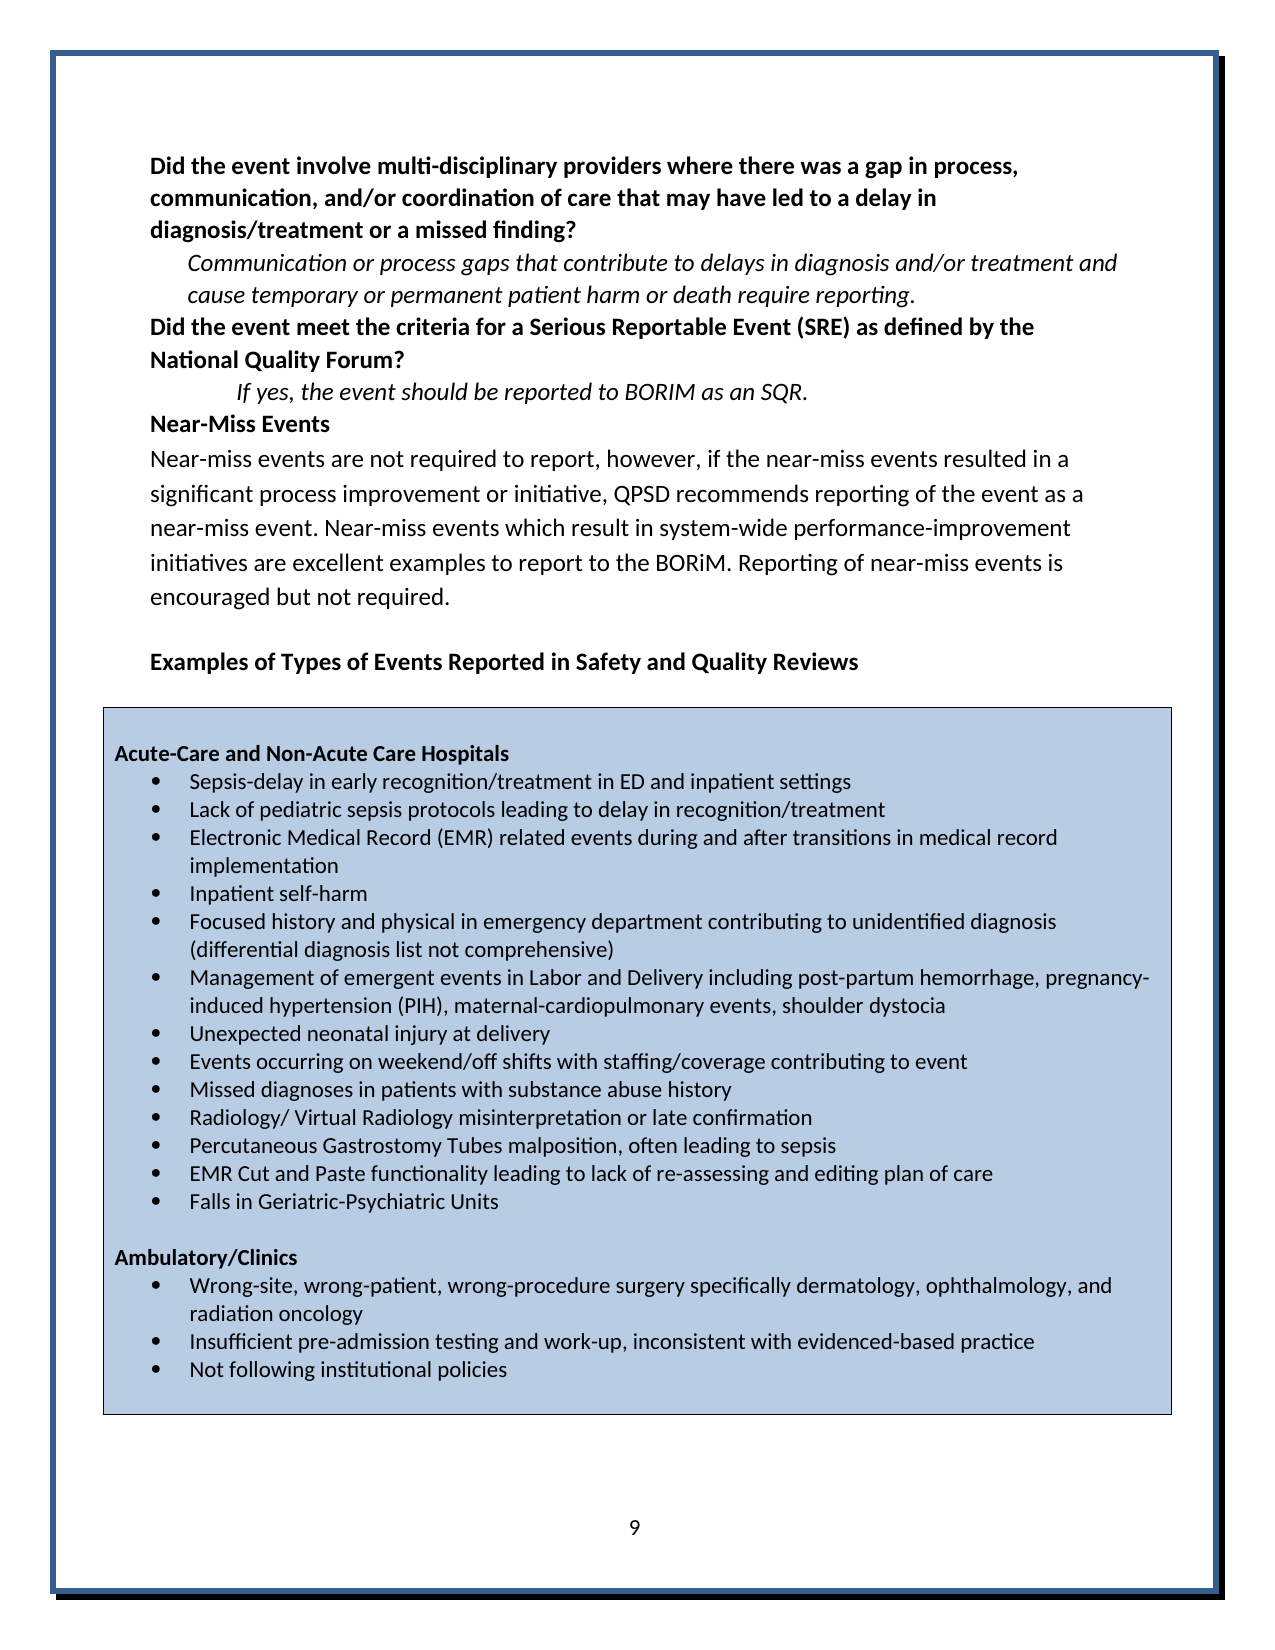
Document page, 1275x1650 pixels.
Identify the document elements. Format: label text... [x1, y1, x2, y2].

text Did the event meet the criteria for a Serious Reportable Event (SRE) as defined by the National Quality Forum? [150, 311, 1119, 374]
text Examples of Types of Events Reported in Safety and Quality Reviews [150, 646, 1119, 677]
text Communication or process gaps that contribute to delays in diagnosis and/or treatment and cause temporary or permanent patient harm or death require reporting. [187, 247, 1119, 310]
text If yes, the event should be reported to BORIM as an SQR. [150, 376, 1119, 407]
text Near-Miss Events [150, 408, 1119, 439]
text Did the event involve multi-disciplinary providers where there was a gap in process, communication, and/or coordination of care that may have led to a delay in diagnosis/treatment or a missed finding? [150, 150, 1119, 245]
table_header Acute-Care and Non-Acute Care Hospitals Sepsis-delay in early recognition/treatment in ED and inpatient settings Lack of pediatric sepsis protocols leading to delay in recognition/treatment Electronic Medical Record (EMR) related events during and after transitions in medical record implementation Inpatient self-harm Focused history and physical in emergency department contributing to unidentified diagnosis (differential diagnosis list not comprehensive) Management of emergent events in Labor and Delivery including post-partum hemorrhage, pregnancy-induced hypertension (PIH), maternal-cardiopulmonary events, shoulder dystocia Unexpected neonatal injury at delivery Events occurring on weekend/off shifts with staffing/coverage contributing to event Missed diagnoses in patients with substance abuse history Radiology/ Virtual Radiology misinterpretation or late confirmation Percutaneous Gastrostomy Tubes malposition, often leading to sepsis EMR Cut and Paste functionality leading to lack of re-assessing and editing plan of care Falls in Geriatric-Psychiatric Units Ambulatory/Clinics Wrong-site, wrong-patient, wrong-procedure surgery specifically dermatology, ophthalmology, and radiation oncology Insufficient pre-admission testing and work-up, inconsistent with evidenced-based practice Not following institutional policies [104, 708, 1171, 1414]
text Near-miss events are not required to report, however, if the near-miss events resulted in a significant process improvement or initiative, QPSD recommends reporting of the event as a near-miss event. Near-miss events which result in system-wide performance-improvement initiatives are excellent examples to report to the BORiM. Reporting of near-miss events is encouraged but not required. [150, 443, 1119, 612]
